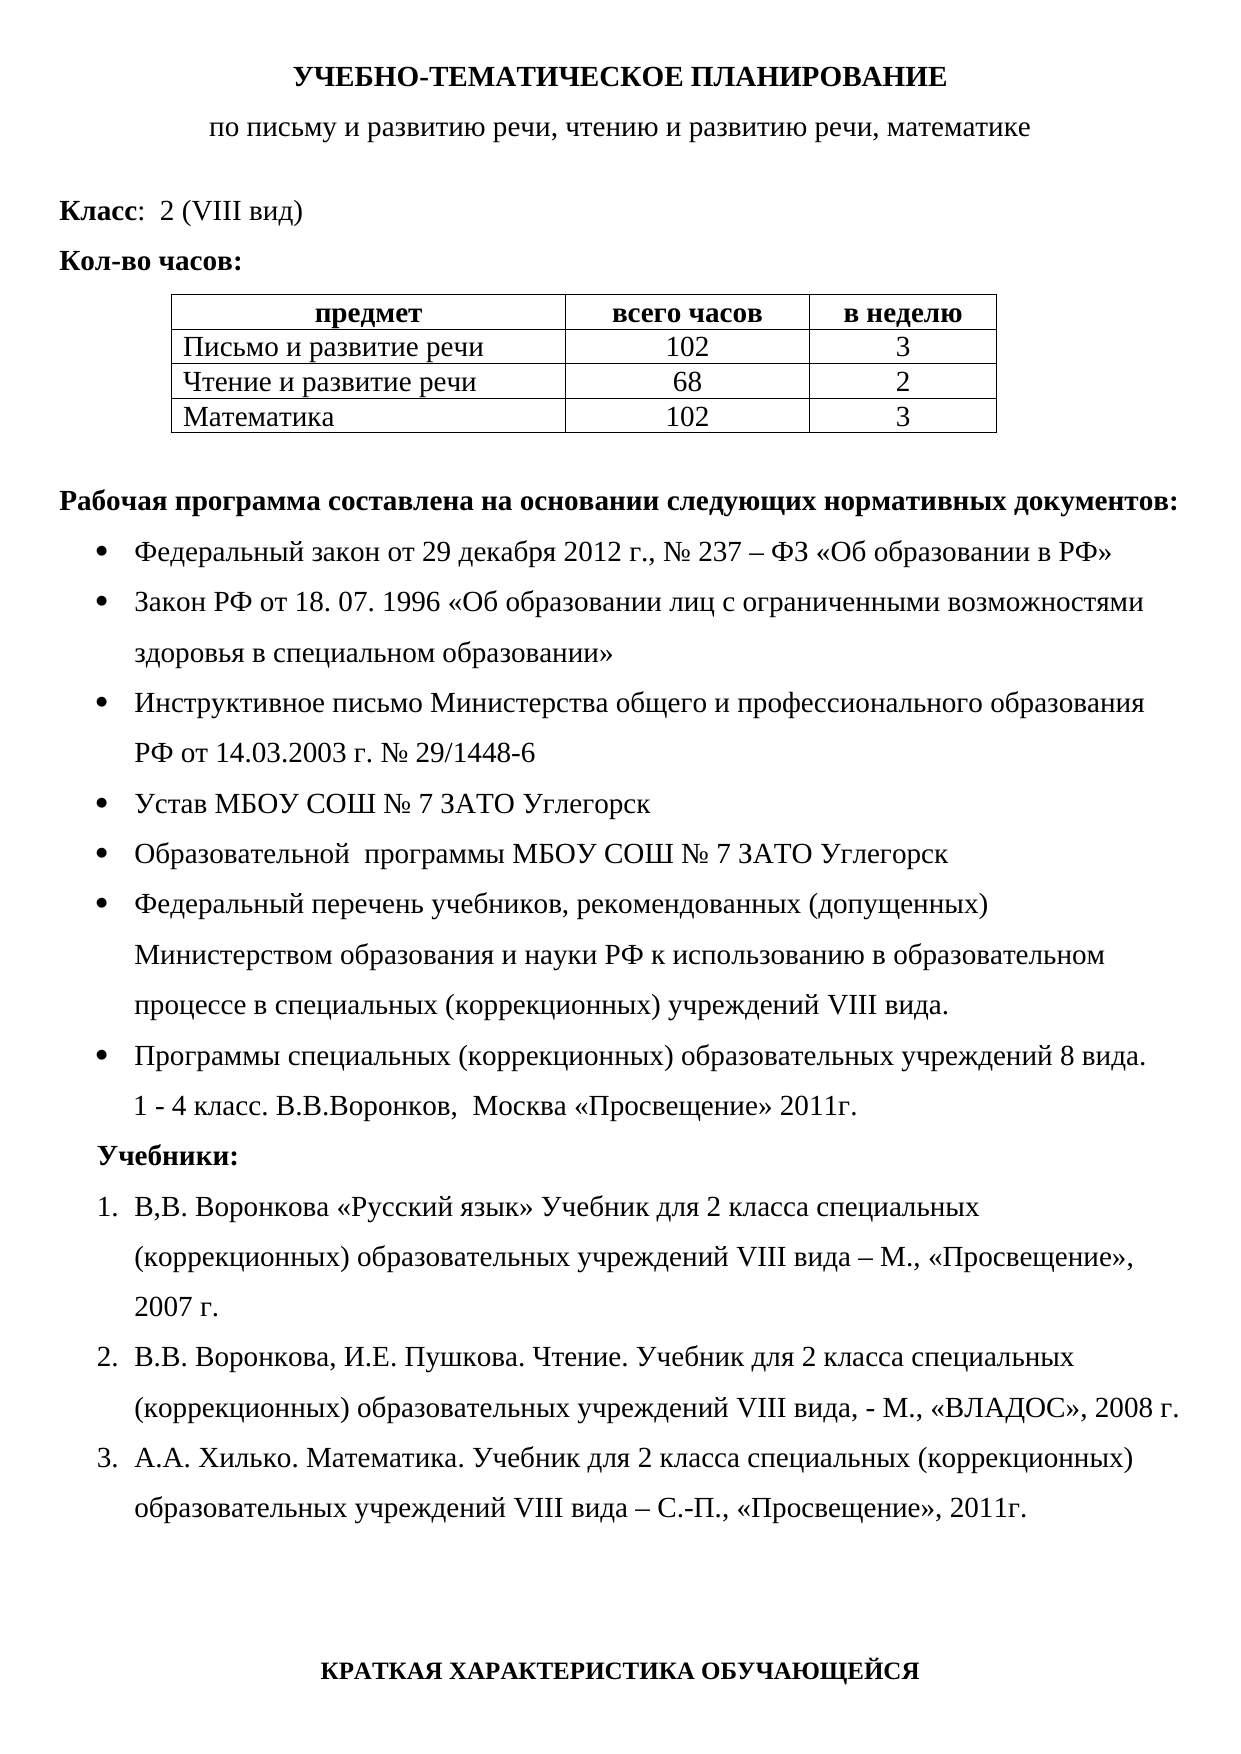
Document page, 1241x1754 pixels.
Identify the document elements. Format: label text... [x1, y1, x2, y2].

list Федеральный закон от 29 декабря ., № 237 – ФЗ «Об образовании в РФ» [97, 534, 1181, 567]
table_header всего часов [566, 295, 809, 328]
table_cell 102 [566, 330, 809, 363]
text Кол-во часов: [59, 243, 1181, 277]
text УЧЕБНО-ТЕМАТИЧЕСКОЕ ПЛАНИРОВАНИЕ [59, 59, 1181, 93]
table_cell Чтение и развитие речи [172, 364, 565, 398]
list Устав МБОУ СОШ № 7 ЗАТО Углегорск [97, 786, 1181, 819]
text Рабочая программа составлена на основании следующих нормативных документов: [59, 483, 1181, 517]
list Программы специальных (коррекционных) образовательных учреждений 8 вида. [97, 1038, 1181, 1071]
table_cell 3 [810, 399, 996, 432]
table_cell 2 [810, 364, 996, 398]
text по письму и развитию речи, чтению и развитию речи, математике [59, 109, 1181, 143]
list В.В. Воронкова, И.Е. Пушкова. Чтение. Учебник для 2 класса специальных (коррекционных) образовательных учреждений VIII вида, - М., «ВЛАДОС», . [97, 1339, 1181, 1423]
list Закон РФ от 18. 07. 1996 «Об образовании лиц с ограниченными возможностями здоровья в специальном образовании» [97, 584, 1181, 668]
list А.А. Хилько. Математика. Учебник для 2 класса специальных (коррекционных) образовательных учреждений VIII вида – С.-П., «Просвещение», 2011г. [97, 1440, 1181, 1524]
text Класс: 2 (VIII вид) [59, 193, 1181, 227]
table_cell 3 [810, 330, 996, 363]
table_cell 68 [566, 364, 809, 398]
table_cell 102 [566, 399, 809, 432]
list Федеральный перечень учебников, рекомендованных (допущенных) Министерством образования и науки РФ к использованию в образовательном процессе в специальных (коррекционных) учреждений VIII вида. [97, 887, 1181, 1021]
list Образовательной программы МБОУ СОШ № 7 ЗАТО Углегорск [97, 836, 1181, 870]
list В,В. Воронкова «Русский язык» Учебник для 2 класса специальных (коррекционных) образовательных учреждений VIII вида – М., «Просвещение», . [97, 1189, 1181, 1323]
list Инструктивное письмо Министерства общего и профессионального образования РФ от 14.03.2003 г. № 29/1448-6 [97, 685, 1181, 769]
table_header предмет [172, 295, 565, 328]
table_cell Математика [172, 399, 565, 432]
text 1 - 4 класс. В.В.Воронков, Москва «Просвещение» 2011г. [59, 1088, 1181, 1122]
text КРАТКАЯ ХАРАКТЕРИСТИКА ОБУЧАЮЩЕЙСЯ [59, 1656, 1181, 1684]
table_header в неделю [810, 295, 996, 328]
text Учебники: [97, 1138, 1181, 1172]
table_cell Письмо и развитие речи [172, 330, 565, 363]
